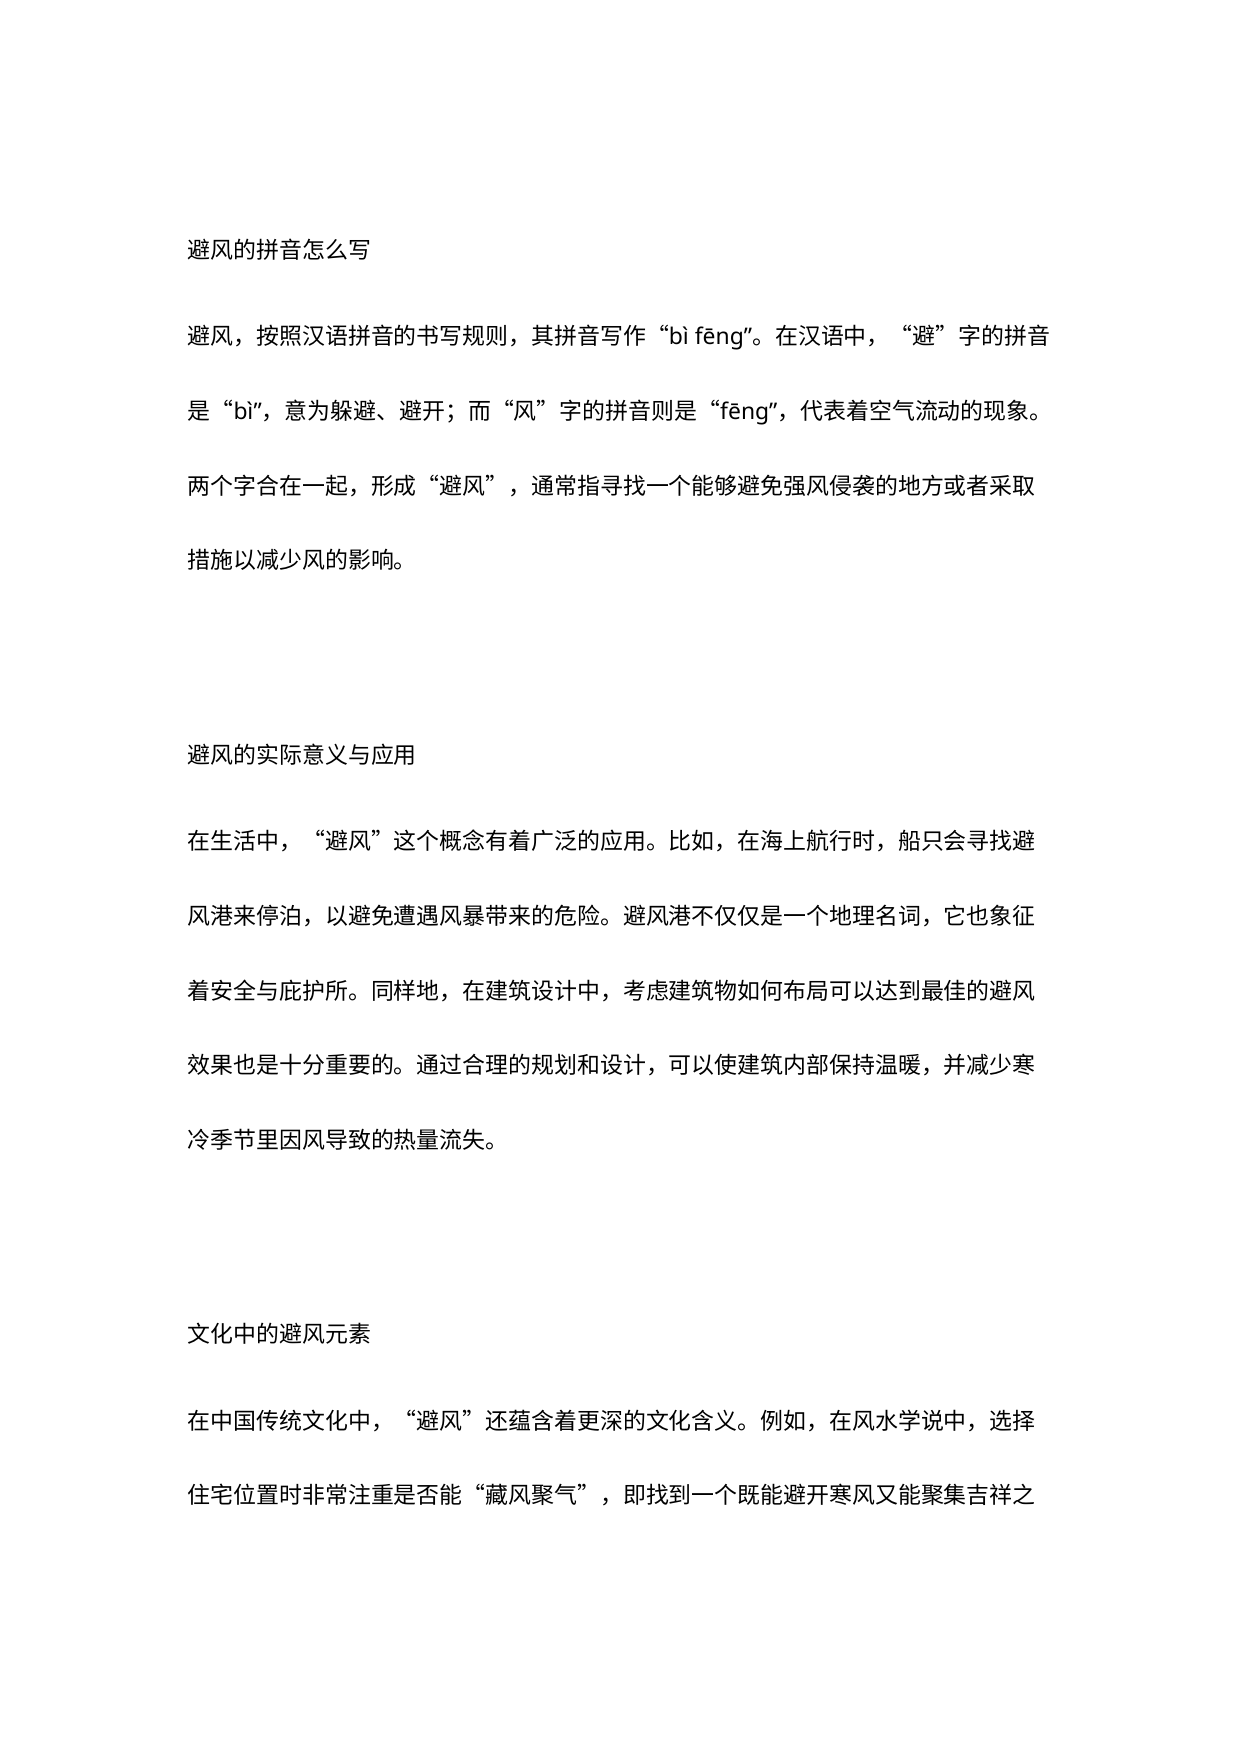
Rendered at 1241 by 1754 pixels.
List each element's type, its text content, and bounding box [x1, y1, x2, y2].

text 避风的拼音怎么写 [187, 216, 1053, 281]
text 避风，按照汉语拼音的书写规则，其拼音写作“bì fēng”。在汉语中，“避”字的拼音是“bì”，意为躲避、避开；而“风”字的拼音则是“fēng”，代表着空气流动的现象。两个字合在一起，形成“避风”，通常指寻找一个能够避免强风侵袭的地方或者采取措施以减少风的影响。 [187, 302, 1053, 591]
text 文化中的避风元素 [187, 1300, 1053, 1365]
text 避风的实际意义与应用 [187, 721, 1053, 786]
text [187, 1387, 1053, 1527]
text 在生活中，“避风”这个概念有着广泛的应用。比如，在海上航行时，船只会寻找避风港来停泊，以避免遭遇风暴带来的危险。避风港不仅仅是一个地理名词，它也象征着安全与庇护所。同样地，在建筑设计中，考虑建筑物如何布局可以达到最佳的避风效果也是十分重要的。通过合理的规划和设计，可以使建筑内部保持温暖，并减少寒冷季节里因风导致的热量流失。 [187, 807, 1053, 1171]
